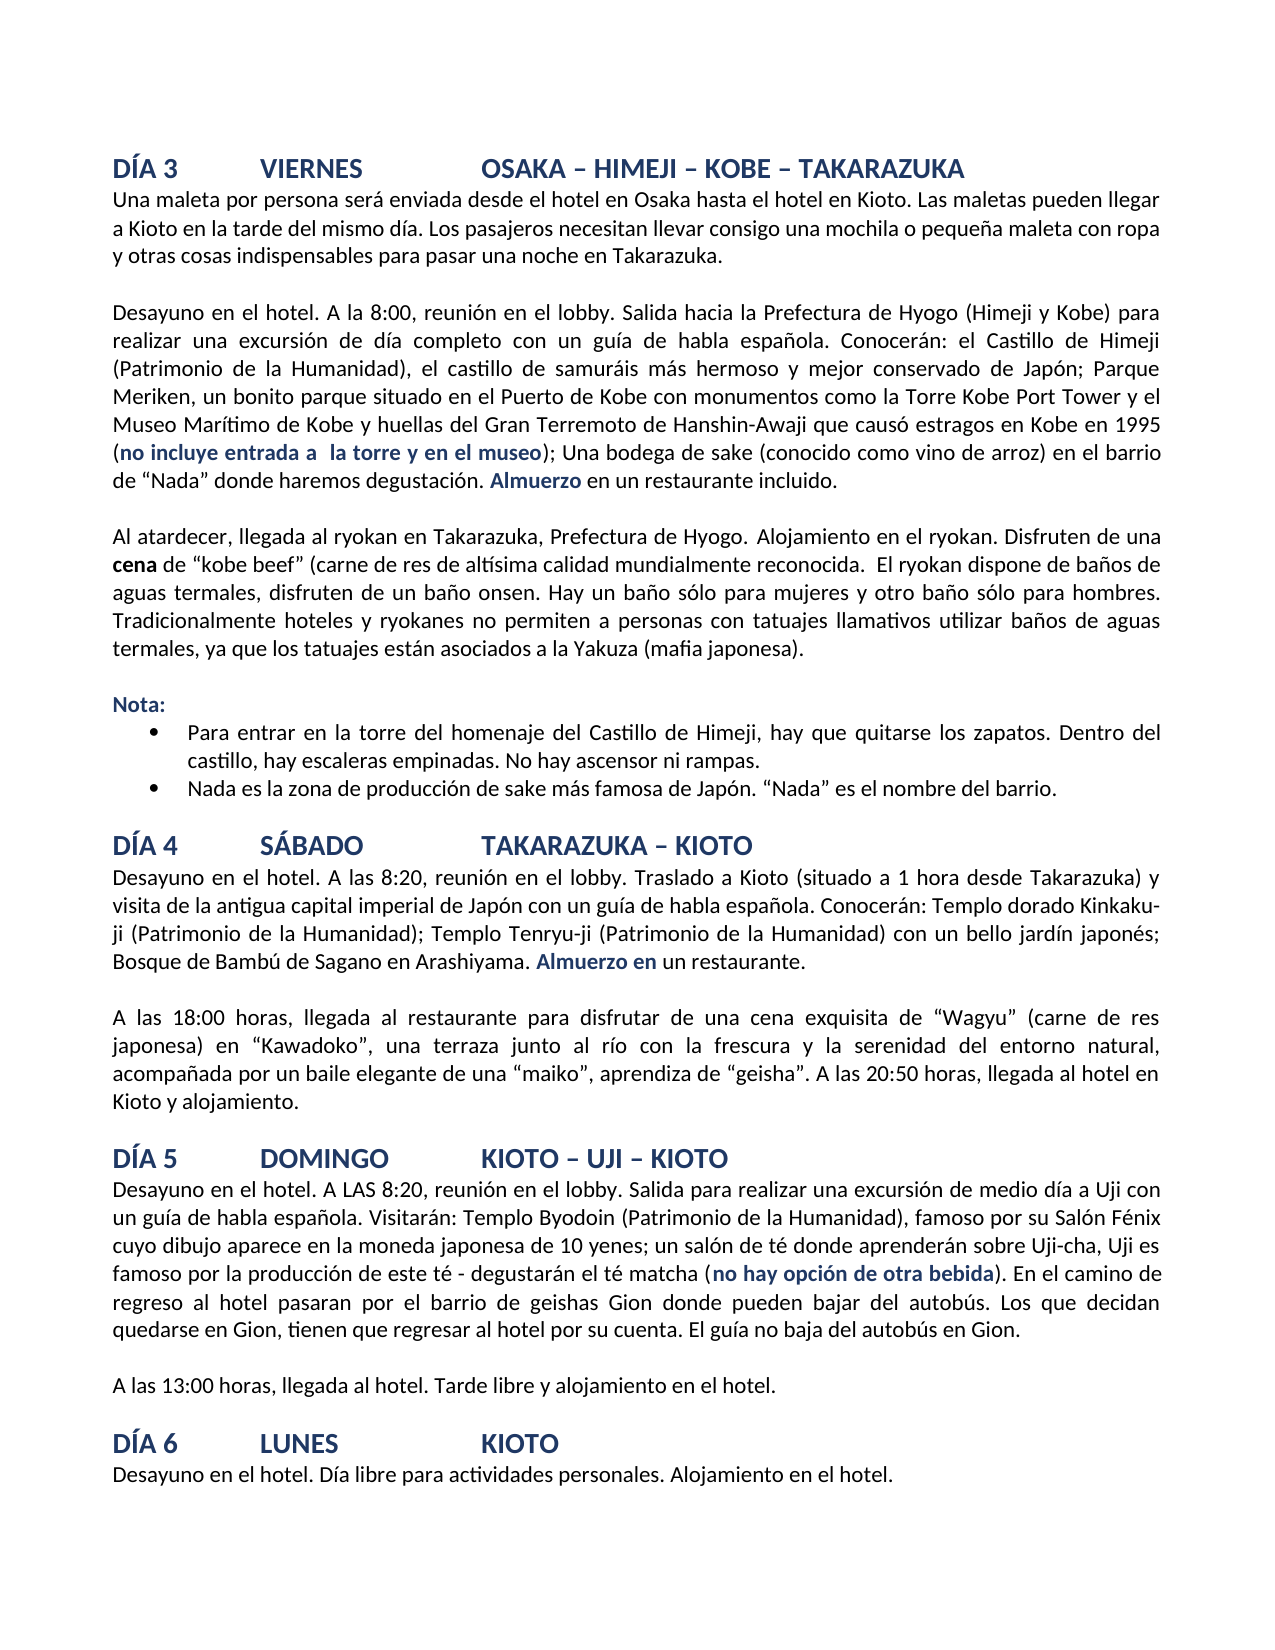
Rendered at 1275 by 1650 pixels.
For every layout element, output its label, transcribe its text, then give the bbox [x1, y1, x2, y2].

text DÍA 3 VIERNES OSAKA – HIMEJI – KOBE – TAKARAZUKA [112, 150, 1162, 186]
text DÍA 6 LUNES KIOTO [112, 1425, 1162, 1460]
text Desayuno en el hotel. A las 8:20, reunión en el lobby. Traslado a Kioto (situado a 1 hora desde Takarazuka) y visita de la antigua capital imperial de Japón con un guía de habla española. Conocerán: Templo dorado Kinkaku-ji (Patrimonio de la Humanidad); Templo Tenryu-ji (Patrimonio de la Humanidad) con un bello jardín japonés; Bosque de Bambú de Sagano en Arashiyama. Almuerzo en un restaurante. [112, 863, 1162, 975]
text Desayuno en el hotel. A la 8:00, reunión en el lobby. Salida hacia la Prefectura de Hyogo (Himeji y Kobe) para realizar una excursión de día completo con un guía de habla española. Conocerán: el Castillo de Himeji (Patrimonio de la Humanidad), el castillo de samuráis más hermoso y mejor conservado de Japón; Parque Meriken, un bonito parque situado en el Puerto de Kobe con monumentos como la Torre Kobe Port Tower y el Museo Marítimo de Kobe y huellas del Gran Terremoto de Hanshin-Awaji que causó estragos en Kobe en 1995 (no incluye entrada a la torre y en el museo); Una bodega de sake (conocido como vino de arroz) en el barrio de “Nada” donde haremos degustación. Almuerzo en un restaurante incluido. [112, 298, 1162, 494]
text Desayuno en el hotel. Día libre para actividades personales. Alojamiento en el hotel. [112, 1460, 1162, 1488]
text A las 18:00 horas, llegada al restaurante para disfrutar de una cena exquisita de “Wagyu” (carne de res japonesa) en “Kawadoko”, una terraza junto al río con la frescura y la serenidad del entorno natural, acompañada por un baile elegante de una “maiko”, aprendiza de “geisha”. A las 20:50 horas, llegada al hotel en Kioto y alojamiento. [112, 1003, 1162, 1115]
text Desayuno en el hotel. A LAS 8:20, reunión en el lobby. Salida para realizar una excursión de medio día a Uji con un guía de habla española. Visitarán: Templo Byodoin (Patrimonio de la Humanidad), famoso por su Salón Fénix cuyo dibujo aparece en la moneda japonesa de 10 yenes; un salón de té donde aprenderán sobre Uji-cha, Uji es famoso por la producción de este té - degustarán el té matcha (no hay opción de otra bebida). En el camino de regreso al hotel pasaran por el barrio de geishas Gion donde pueden bajar del autobús. Los que decidan quedarse en Gion, tienen que regresar al hotel por su cuenta. El guía no baja del autobús en Gion. [112, 1176, 1162, 1344]
text Nota: [112, 690, 1162, 718]
text A las 13:00 horas, llegada al hotel. Tarde libre y alojamiento en el hotel. [112, 1372, 1162, 1400]
text Al atardecer, llegada al ryokan en Takarazuka, Prefectura de Hyogo. Alojamiento en el ryokan. Disfruten de una cena de “kobe beef” (carne de res de altísima calidad mundialmente reconocida. El ryokan dispone de baños de aguas termales, disfruten de un baño onsen. Hay un baño sólo para mujeres y otro baño sólo para hombres. Tradicionalmente hoteles y ryokanes no permiten a personas con tatuajes llamativos utilizar baños de aguas termales, ya que los tatuajes están asociados a la Yakuza (mafia japonesa). [112, 522, 1162, 662]
list Para entrar en la torre del homenaje del Castillo de Himeji, hay que quitarse los zapatos. Dentro del castillo, hay escaleras empinadas. No hay ascensor ni rampas. [150, 718, 1162, 774]
text DÍA 5 DOMINGO KIOTO – UJI – KIOTO [112, 1140, 1162, 1176]
text DÍA 4 SÁBADO TAKARAZUKA – KIOTO [112, 827, 1162, 863]
list Nada es la zona de producción de sake más famosa de Japón. “Nada” es el nombre del barrio. [150, 774, 1162, 802]
text Una maleta por persona será enviada desde el hotel en Osaka hasta el hotel en Kioto. Las maletas pueden llegar a Kioto en la tarde del mismo día. Los pasajeros necesitan llevar consigo una mochila o pequeña maleta con ropa y otras cosas indispensables para pasar una noche en Takarazuka. [112, 186, 1162, 270]
